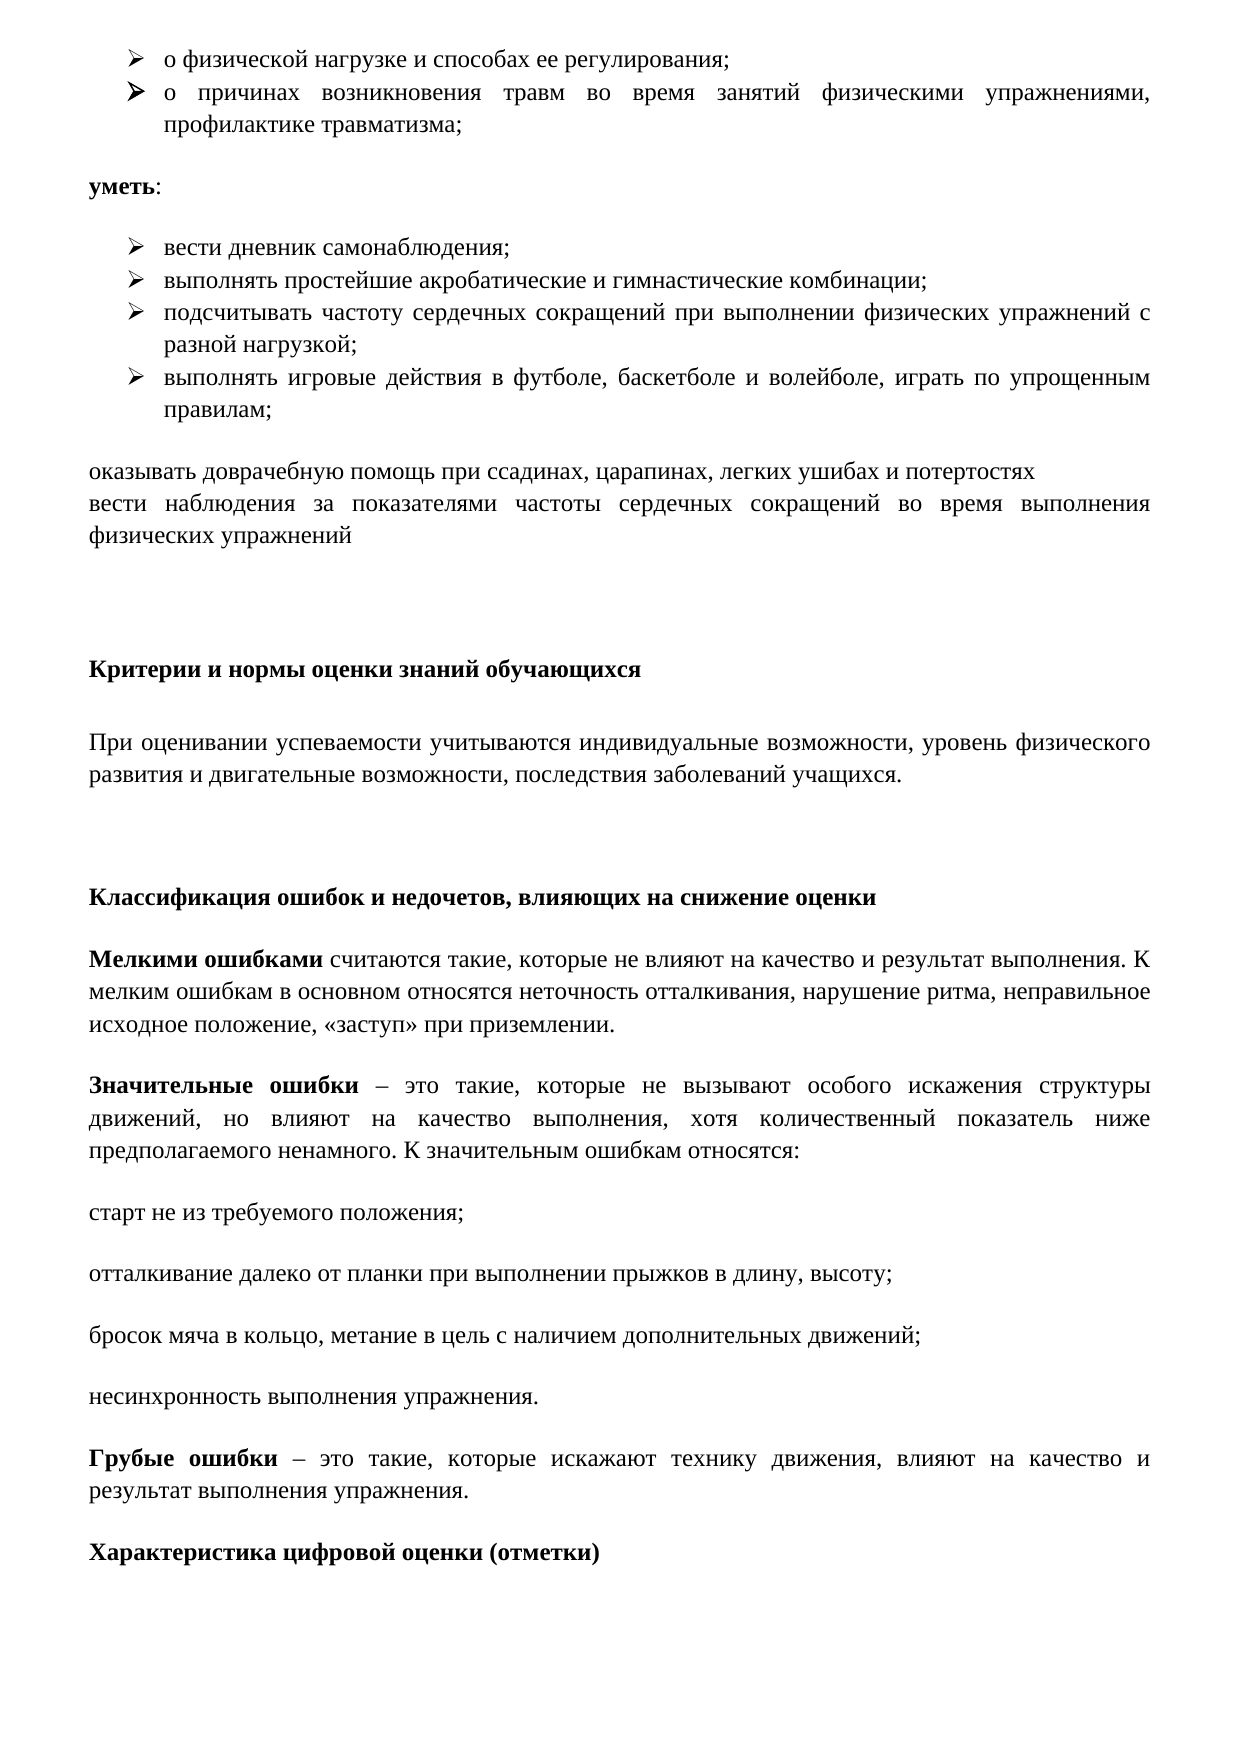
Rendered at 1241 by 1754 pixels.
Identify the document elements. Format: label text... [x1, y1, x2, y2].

list о физической нагрузке и способах ее регулирования; [126, 44, 1152, 73]
text уметь: [89, 171, 1152, 199]
text Грубые ошибки – это такие, которые искажают технику движения, влияют на качество и результат выполнения упражнения. [89, 1443, 1152, 1504]
text отталкивание далеко от планки при выполнении прыжков в длину, высоту; [89, 1258, 1152, 1287]
text Классификация ошибок и недочетов, влияющих на снижение оценки [89, 882, 1152, 911]
text несинхронность выполнения упражнения. [89, 1381, 1152, 1410]
text Мелкими ошибками считаются такие, которые не влияют на качество и результат выполнения. К мелким ошибкам в основном относятся неточность отталкивания, нарушение ритма, неправильное исходное положение, «заступ» при приземлении. [89, 944, 1152, 1037]
text оказывать доврачебную помощь при ссадинах, царапинах, легких ушибах и потертостях [89, 456, 1152, 484]
list подсчитывать частоту сердечных сокращений при выполнении физических упражнений с разной нагрузкой; [126, 297, 1152, 358]
list вести дневник самонаблюдения; [126, 232, 1152, 261]
list о причинах возникновения травм во время занятий физическими упражнениями, профилактике травматизма; [126, 77, 1152, 138]
text Критерии и нормы оценки знаний обучающихся [89, 654, 1152, 683]
text Значительные ошибки – это такие, которые не вызывают особого искажения структуры движений, но влияют на качество выполнения, хотя количественный показатель ниже предполагаемого ненамного. К значительным ошибкам относятся: [89, 1070, 1152, 1164]
list выполнять игровые действия в футболе, баскетболе и волейболе, играть по упрощенным правилам; [126, 362, 1152, 423]
text При оценивании успеваемости учитываются индивидуальные возможности, уровень физического развития и двигательные возможности, последствия заболеваний учащихся. [89, 727, 1152, 788]
text вести наблюдения за показателями частоты сердечных сокращений во время выполнения физических упражнений [89, 488, 1152, 549]
list выполнять простейшие акробатические и гимнастические комбинации; [126, 265, 1152, 293]
text Характеристика цифровой оценки (отметки) [89, 1537, 1152, 1566]
text бросок мяча в кольцо, метание в цель с наличием дополнительных движений; [89, 1320, 1152, 1348]
text старт не из требуемого положения; [89, 1197, 1152, 1225]
